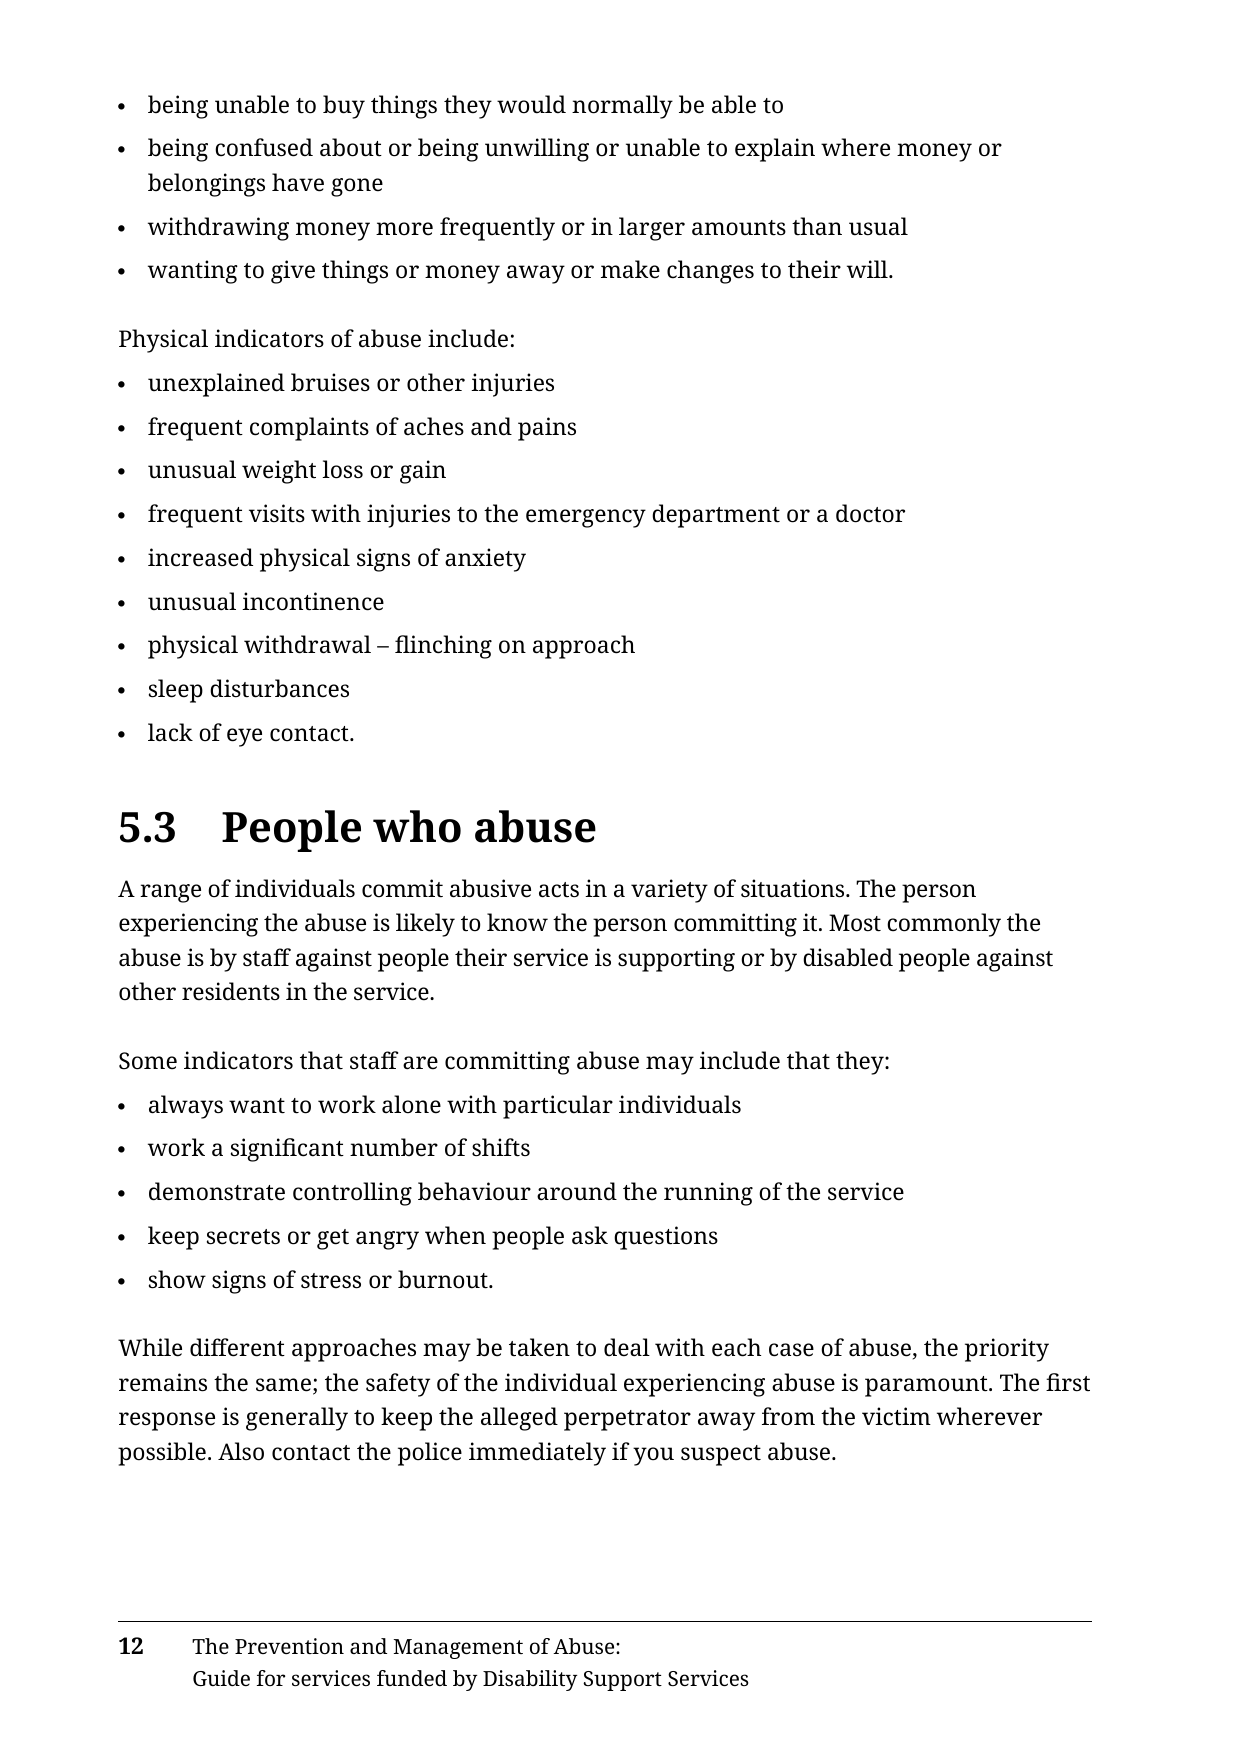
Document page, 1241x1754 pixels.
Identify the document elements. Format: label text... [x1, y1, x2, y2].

text show signs of stress or burnout. [118, 1263, 1092, 1295]
text sleep disturbances [118, 673, 1092, 704]
text being unable to buy things they would normally be able to [118, 89, 1092, 120]
text unusual weight loss or gain [118, 454, 1092, 486]
text being confused about or being unwilling or unable to explain where money or belongings have gone [118, 132, 1092, 198]
text physical withdrawal – flinching on approach [118, 629, 1092, 661]
text Some indicators that staff are committing abuse may include that they: [118, 1045, 1092, 1076]
text demonstrate controlling behaviour around the running of the service [118, 1176, 1092, 1207]
text work a significant number of shifts [118, 1132, 1092, 1163]
text increased physical signs of anxiety [118, 542, 1092, 573]
text Physical indicators of abuse include: [118, 323, 1092, 354]
text frequent visits with injuries to the emergency department or a doctor [118, 498, 1092, 529]
text A range of individuals commit abusive acts in a variety of situations. The person experiencing the abuse is likely to know the person committing it. Most commonly the abuse is by staff against people their service is supporting or by disabled people against other residents in the service. [118, 873, 1092, 1007]
text frequent complaints of aches and pains [118, 411, 1092, 442]
text lack of eye contact. [118, 717, 1092, 748]
text unusual incontinence [118, 586, 1092, 617]
text withdrawing money more frequently or in larger amounts than usual [118, 211, 1092, 242]
text While different approaches may be taken to deal with each case of abuse, the priority remains the same; the safety of the individual experiencing abuse is paramount. The first response is generally to keep the alleged perpetrator away from the victim wherever possible. Also contact the police immediately if you suspect abuse. [118, 1332, 1092, 1467]
text always want to work alone with particular individuals [118, 1088, 1092, 1120]
text unexplained bruises or other injuries [118, 367, 1092, 398]
subtitle 5.3 People who abuse [118, 798, 1092, 855]
text keep secrets or get angry when people ask questions [118, 1220, 1092, 1251]
text wanting to give things or money away or make changes to their will. [118, 254, 1092, 286]
